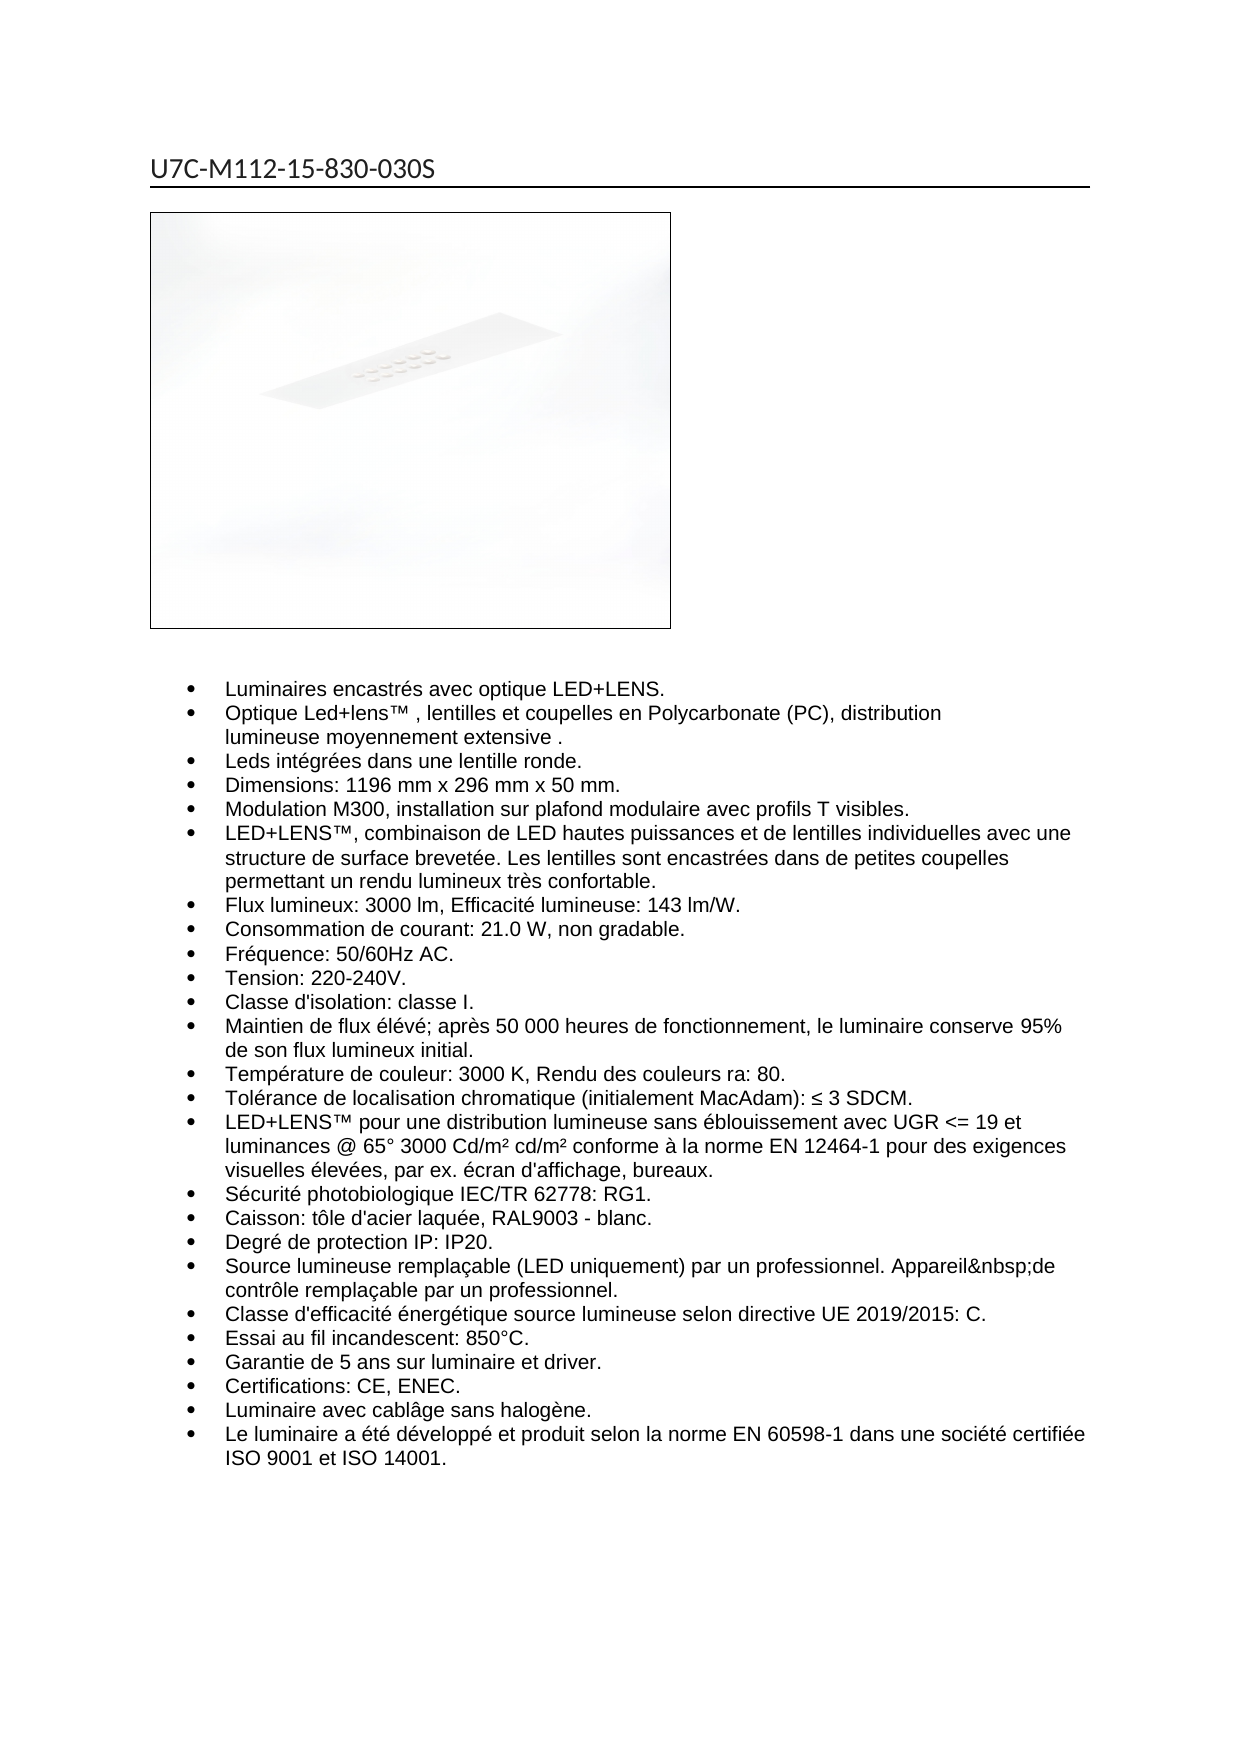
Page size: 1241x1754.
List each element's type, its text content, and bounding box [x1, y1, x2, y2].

list LED+LENS™, combinaison de LED hautes puissances et de lentilles individuelles avec une structure de surface brevetée. Les lentilles sont encastrées dans de petites coupelles permettant un rendu lumineux très confortable. [187, 821, 1090, 893]
list Luminaire avec cablâge sans halogène. [187, 1398, 1090, 1422]
list Tension: 220-240V. [187, 965, 1090, 989]
list Classe d'efficacité énergétique source lumineuse selon directive UE 2019/2015: C. [187, 1302, 1090, 1326]
list LED+LENS™ pour une distribution lumineuse sans éblouissement avec UGR <= 19 et luminances @ 65° 3000 Cd/m² cd/m² conforme à la norme EN 12464-1 pour des exigences visuelles élevées, par ex. écran d'affichage, bureaux. [187, 1110, 1090, 1182]
list Certifications: CE, ENEC. [187, 1374, 1090, 1398]
list Luminaires encastrés avec optique LED+LENS. [187, 677, 1090, 701]
list Essai au fil incandescent: 850°C. [187, 1326, 1090, 1350]
list Degré de protection IP: IP20. [187, 1230, 1090, 1254]
list Garantie de 5 ans sur luminaire et driver. [187, 1350, 1090, 1374]
list Tolérance de localisation chromatique (initialement MacAdam): ≤ 3 SDCM. [187, 1086, 1090, 1110]
list Classe d'isolation: classe I. [187, 989, 1090, 1013]
list Maintien de flux élévé; après 50 000 heures de fonctionnement, le luminaire conserve 95% de son flux lumineux initial. [187, 1013, 1090, 1062]
list Leds intégrées dans une lentille ronde. [187, 749, 1090, 773]
list Dimensions: 1196 mm x 296 mm x 50 mm. [187, 773, 1090, 797]
list Optique Led+lens™ , lentilles et coupelles en Polycarbonate (PC), distribution lumineuse moyennement extensive . [187, 701, 1090, 749]
list Modulation M300, installation sur plafond modulaire avec profils T visibles. [187, 797, 1090, 821]
text U7C-M112-15-830-030S [150, 150, 1090, 186]
list Fréquence: 50/60Hz AC. [187, 941, 1090, 965]
list Flux lumineux: 3000 lm, Efficacité lumineuse: 143 lm/W. [187, 893, 1090, 917]
list Température de couleur: 3000 K, Rendu des couleurs ra: 80. [187, 1062, 1090, 1086]
list Le luminaire a été développé et produit selon la norme EN 60598-1 dans une société certifiée ISO 9001 et ISO 14001. [187, 1422, 1090, 1470]
picture [151, 213, 670, 628]
list Sécurité photobiologique IEC/TR 62778: RG1. [187, 1182, 1090, 1206]
list Source lumineuse remplaçable (LED uniquement) par un professionnel. Appareil&nbsp;de contrôle remplaçable par un professionnel. [187, 1254, 1090, 1302]
list Consommation de courant: 21.0 W, non gradable. [187, 917, 1090, 941]
list Caisson: tôle d'acier laquée, RAL9003 - blanc. [187, 1206, 1090, 1230]
